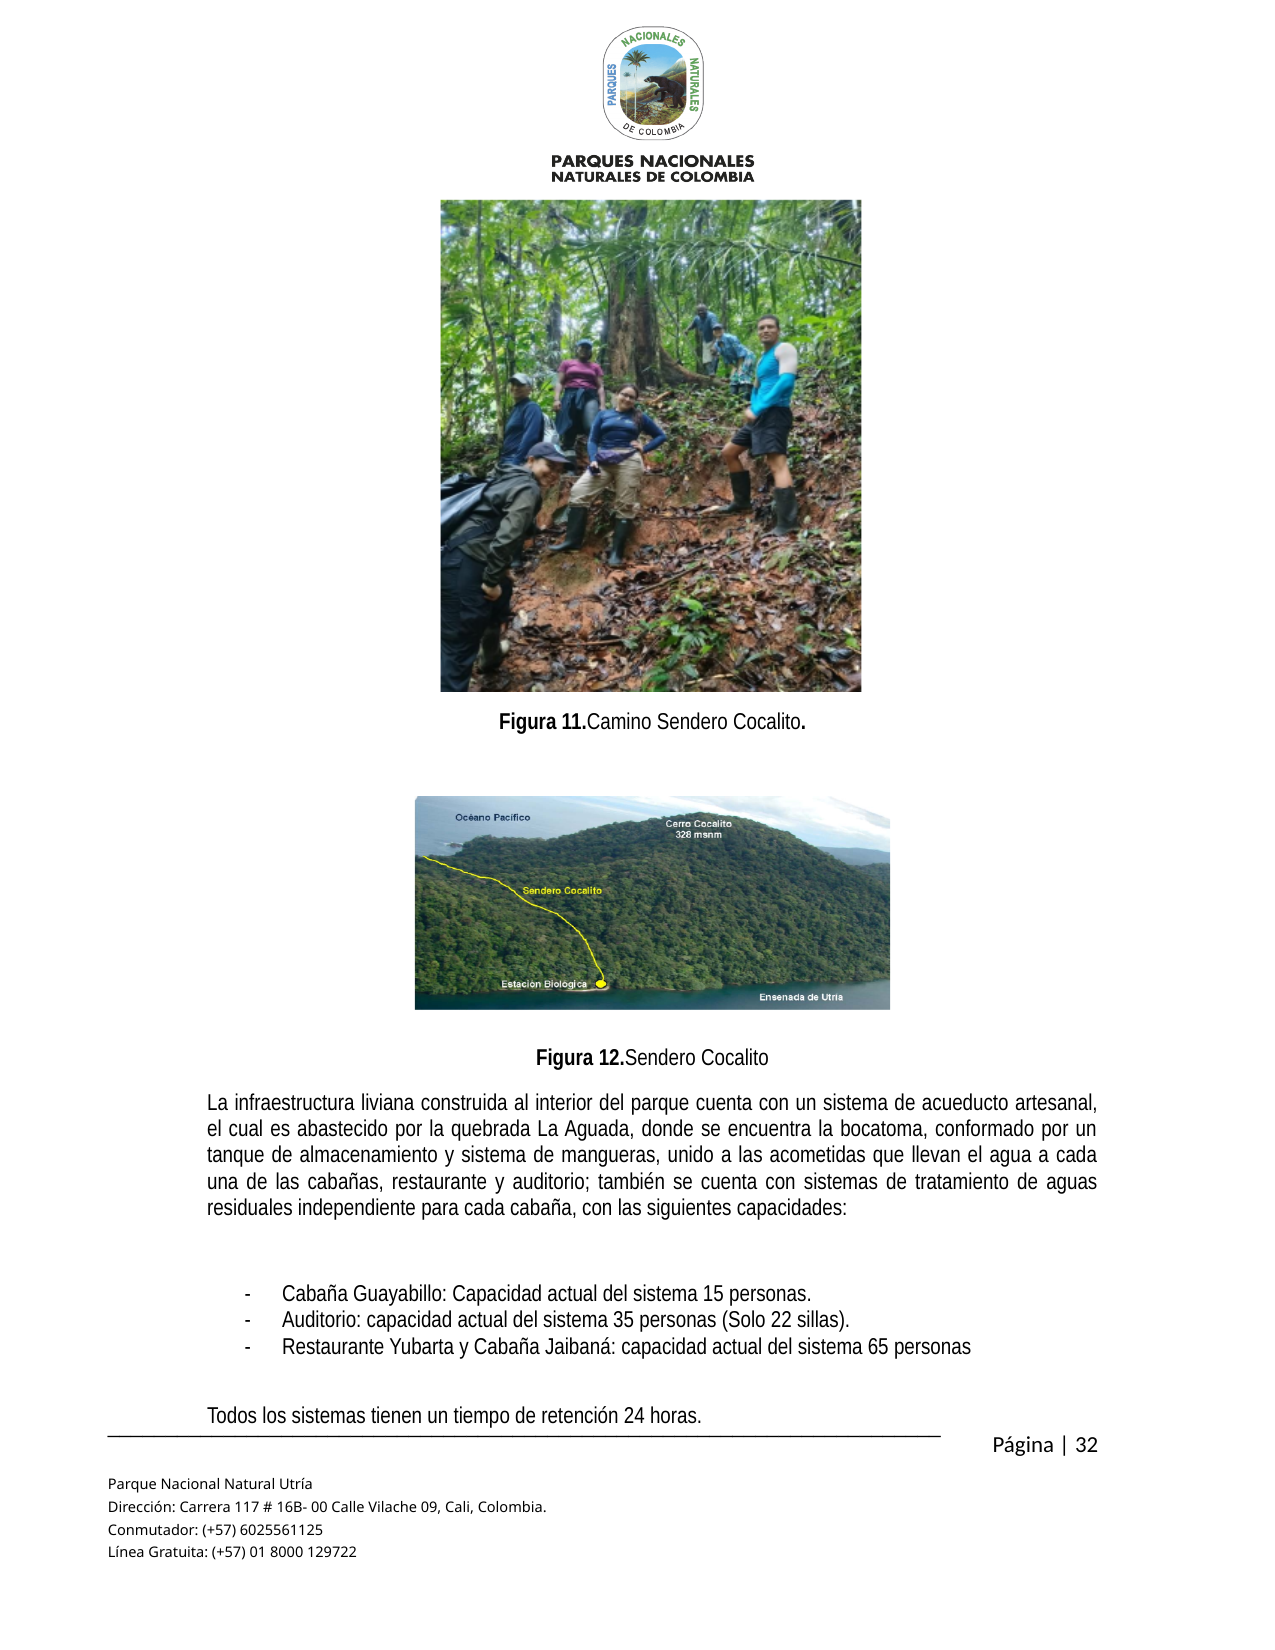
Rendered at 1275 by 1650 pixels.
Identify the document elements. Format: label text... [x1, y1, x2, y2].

text Todos los sistemas tienen un tiempo de retención 24 horas. [207, 1402, 1098, 1428]
list Restaurante Yubarta y Cabaña Jaibaná: capacidad actual del sistema 65 personas [244, 1333, 1098, 1359]
picture [414, 796, 890, 1027]
text La infraestructura liviana construida al interior del parque cuenta con un sistema de acueducto artesanal, el cual es abastecido por la quebrada La Aguada, donde se encuentra la bocatoma, conformado por un tanque de almacenamiento y sistema de mangueras, unido a las acometidas que llevan el agua a cada una de las cabañas, restaurante y auditorio; también se cuenta con sistemas de tratamiento de aguas residuales independiente para cada cabaña, con las siguientes capacidades: [207, 1088, 1098, 1220]
list Cabaña Guayabillo: Capacidad actual del sistema 15 personas. [244, 1280, 1098, 1306]
text Figura 12.Sendero Cocalito [207, 1043, 1098, 1070]
text Figura 11.Camino Sendero Cocalito. [207, 708, 1098, 734]
list Auditorio: capacidad actual del sistema 35 personas (Solo 22 sillas). [244, 1306, 1098, 1333]
picture [434, 0, 871, 692]
